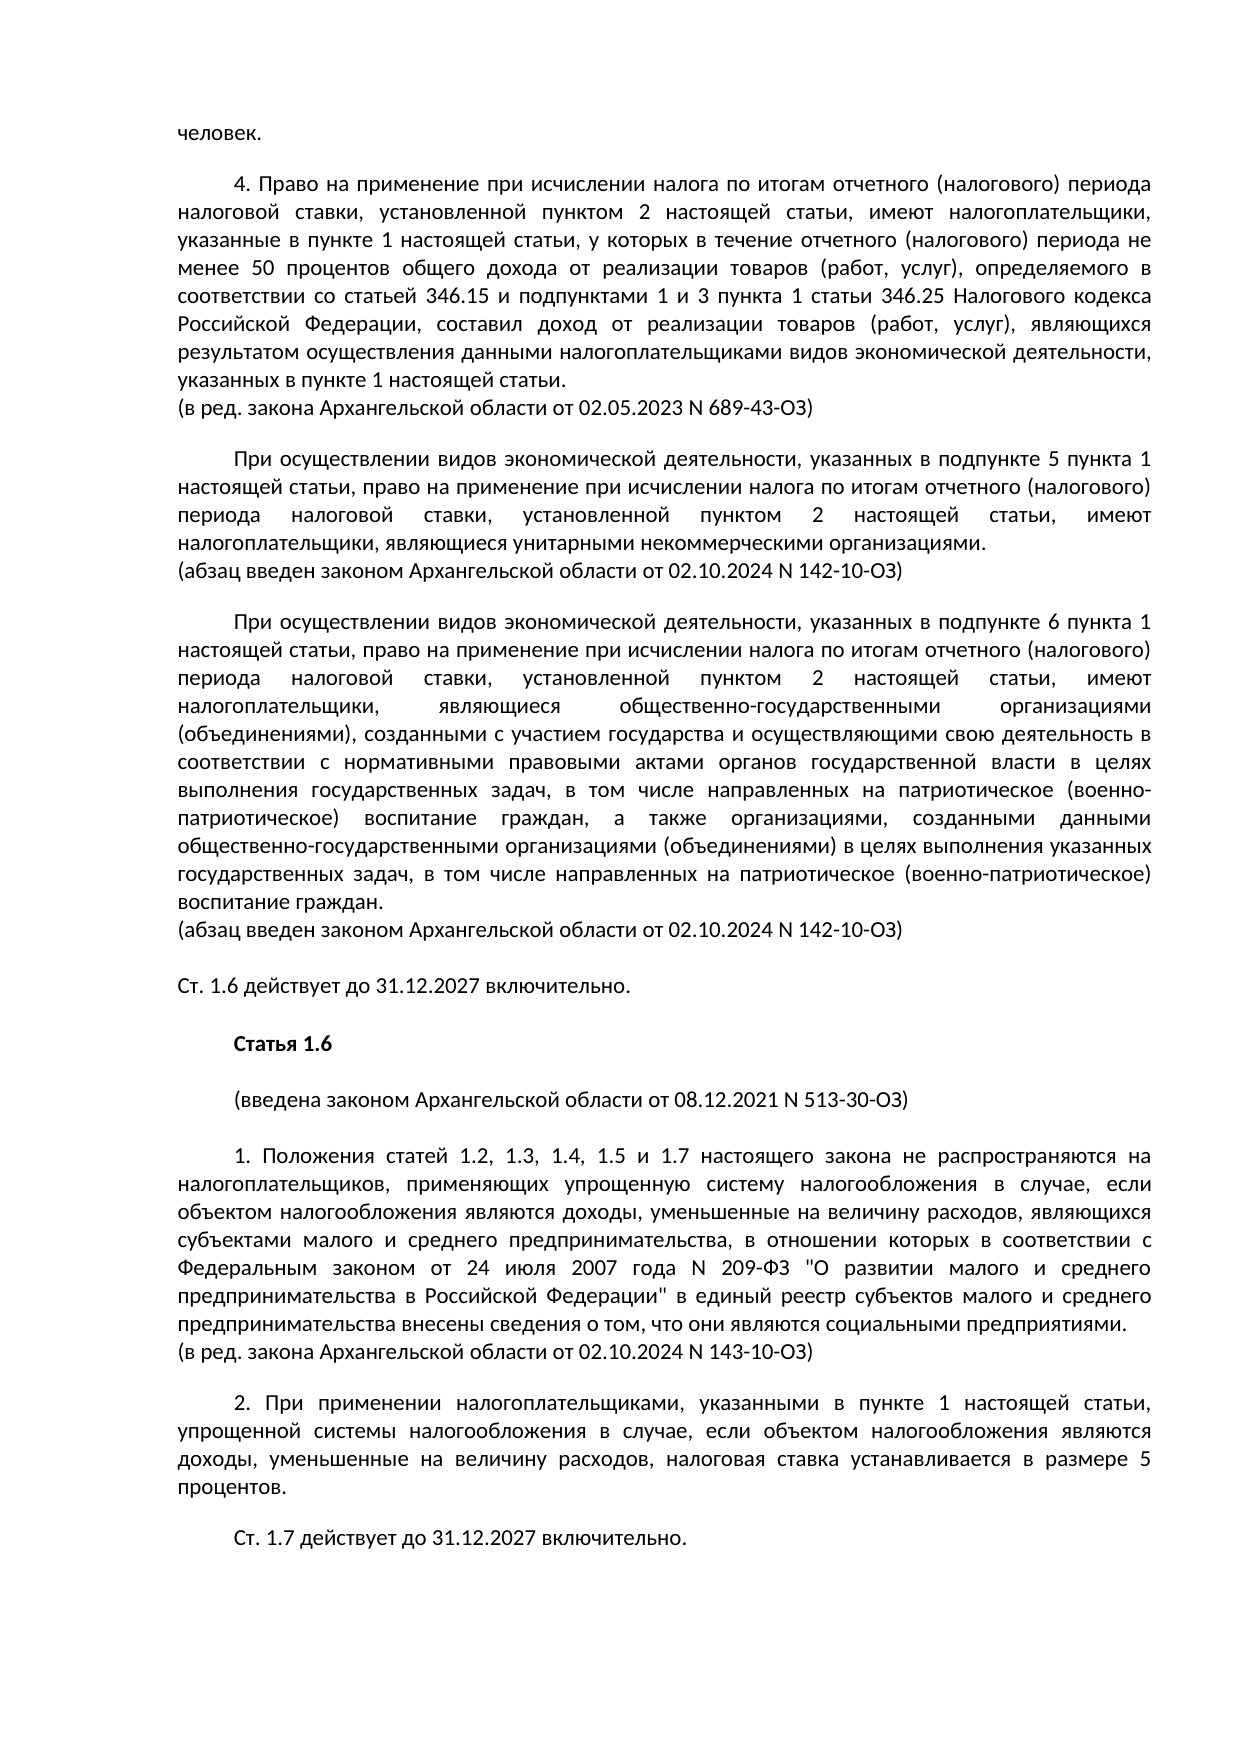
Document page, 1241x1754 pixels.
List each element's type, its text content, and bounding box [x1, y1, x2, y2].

text (абзац введен законом Архангельской области от 02.10.2024 N 142-10-ОЗ) [177, 915, 1152, 943]
text (абзац введен законом Архангельской области от 02.10.2024 N 142-10-ОЗ) [177, 556, 1152, 584]
text 1. Положения статей 1.2, 1.3, 1.4, 1.5 и 1.7 настоящего закона не распространяются на налогоплательщиков, применяющих упрощенную систему налогообложения в случае, если объектом налогообложения являются доходы, уменьшенные на величину расходов, являющихся субъектами малого и среднего предпринимательства, в отношении которых в соответствии с Федеральным законом от 24 июля 2007 года N 209-ФЗ "О развитии малого и среднего предпринимательства в Российской Федерации" в единый реестр субъектов малого и среднего предпринимательства внесены сведения о том, что они являются социальными предприятиями. [177, 1141, 1152, 1337]
text (в ред. закона Архангельской области от 02.10.2024 N 143-10-ОЗ) [177, 1337, 1152, 1365]
text При осуществлении видов экономической деятельности, указанных в подпункте 5 пункта 1 настоящей статьи, право на применение при исчислении налога по итогам отчетного (налогового) периода налоговой ставки, установленной пунктом 2 настоящей статьи, имеют налогоплательщики, являющиеся унитарными некоммерческими организациями. [177, 444, 1152, 556]
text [177, 118, 1152, 146]
text 4. Право на применение при исчислении налога по итогам отчетного (налогового) периода налоговой ставки, установленной пунктом 2 настоящей статьи, имеют налогоплательщики, указанные в пункте 1 настоящей статьи, у которых в течение отчетного (налогового) периода не менее 50 процентов общего дохода от реализации товаров (работ, услуг), определяемого в соответствии со статьей 346.15 и подпунктами 1 и 3 пункта 1 статьи 346.25 Налогового кодекса Российской Федерации, составил доход от реализации товаров (работ, услуг), являющихся результатом осуществления данными налогоплательщиками видов экономической деятельности, указанных в пункте 1 настоящей статьи. [177, 169, 1152, 393]
text Ст. 1.7 действует до 31.12.2027 включительно. [177, 1523, 1152, 1551]
text (введена законом Архангельской области от 08.12.2021 N 513-30-ОЗ) [177, 1085, 1152, 1113]
text (в ред. закона Архангельской области от 02.05.2023 N 689-43-ОЗ) [177, 393, 1152, 421]
title Статья 1.6 [177, 1029, 1152, 1057]
text Ст. 1.6 действует до 31.12.2027 включительно. [177, 971, 1152, 999]
text При осуществлении видов экономической деятельности, указанных в подпункте 6 пункта 1 настоящей статьи, право на применение при исчислении налога по итогам отчетного (налогового) периода налоговой ставки, установленной пунктом 2 настоящей статьи, имеют налогоплательщики, являющиеся общественно-государственными организациями (объединениями), созданными с участием государства и осуществляющими свою деятельность в соответствии с нормативными правовыми актами органов государственной власти в целях выполнения государственных задач, в том числе направленных на патриотическое (военно-патриотическое) воспитание граждан, а также организациями, созданными данными общественно-государственными организациями (объединениями) в целях выполнения указанных государственных задач, в том числе направленных на патриотическое (военно-патриотическое) воспитание граждан. [177, 607, 1152, 915]
